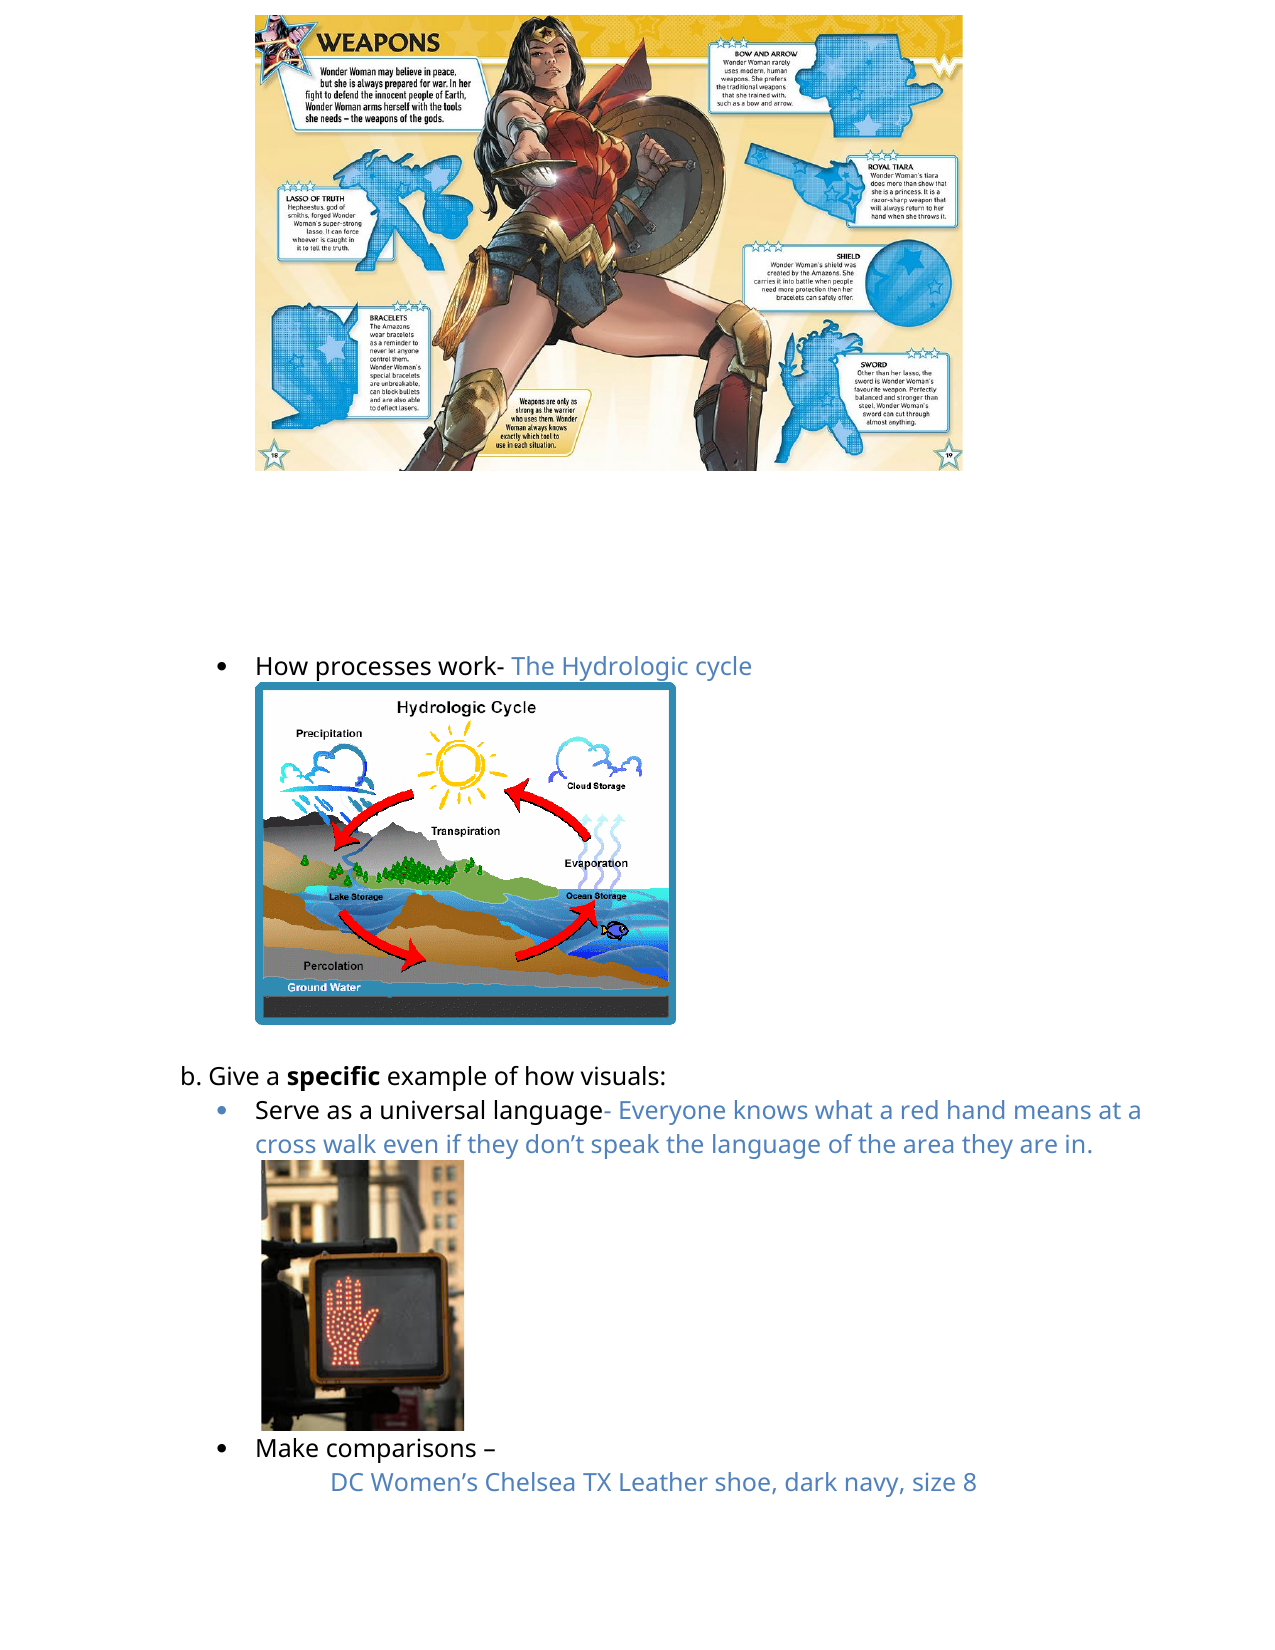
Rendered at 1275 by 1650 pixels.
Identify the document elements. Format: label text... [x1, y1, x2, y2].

list DC Women’s Chelsea TX Leather shoe, dark navy, size 8 [330, 1464, 1170, 1498]
list b. Give a specific example of how visuals: [180, 1059, 1170, 1093]
list Make comparisons – [217, 1430, 1170, 1464]
picture [261, 1160, 465, 1431]
picture [255, 15, 963, 471]
picture [255, 682, 676, 1025]
list Serve as a universal language- Everyone knows what a red hand means at a cross walk even if they don’t speak the language of the area they are in. [217, 1093, 1170, 1161]
list How processes work- The Hydrologic cycle [217, 648, 1170, 682]
